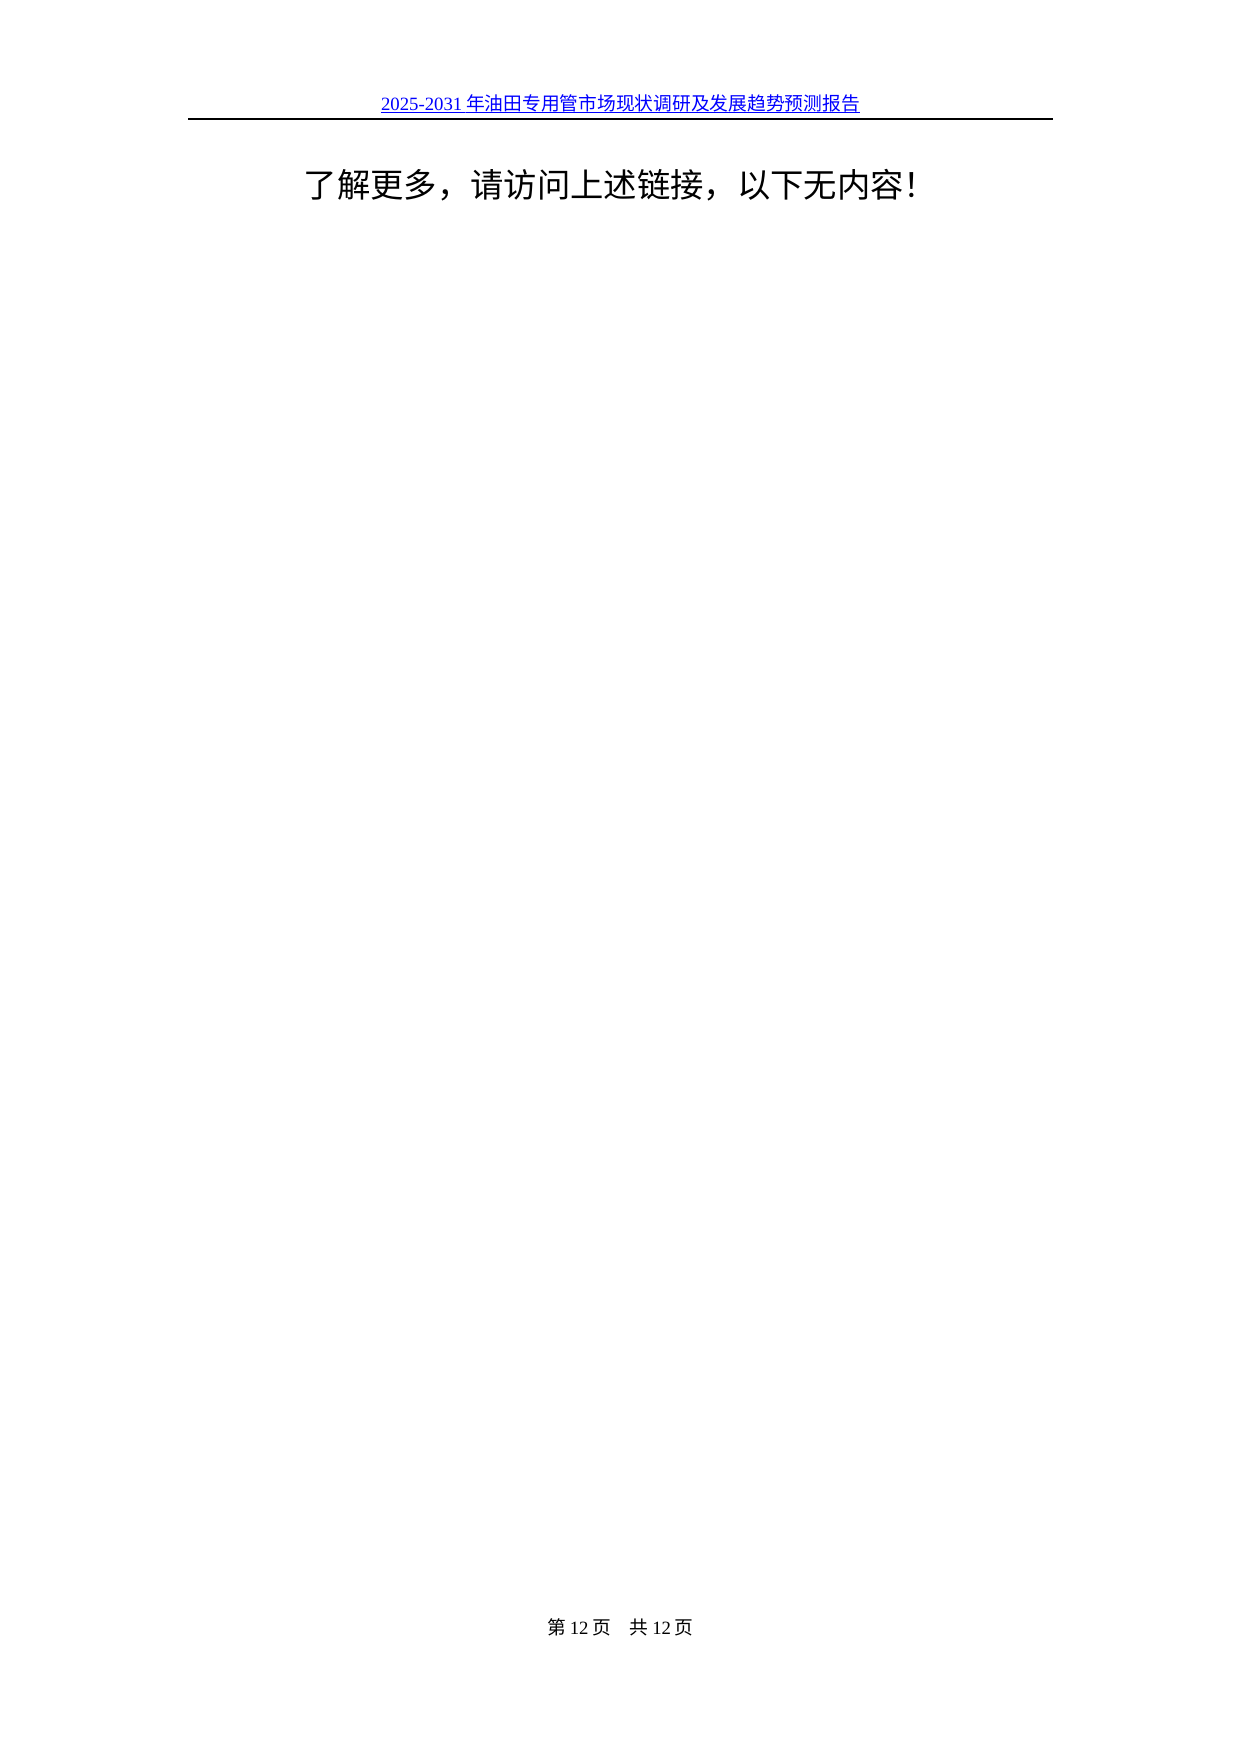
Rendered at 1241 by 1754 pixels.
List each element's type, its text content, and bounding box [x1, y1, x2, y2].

title 了解更多，请访问上述链接，以下无内容！ [187, 150, 1053, 215]
